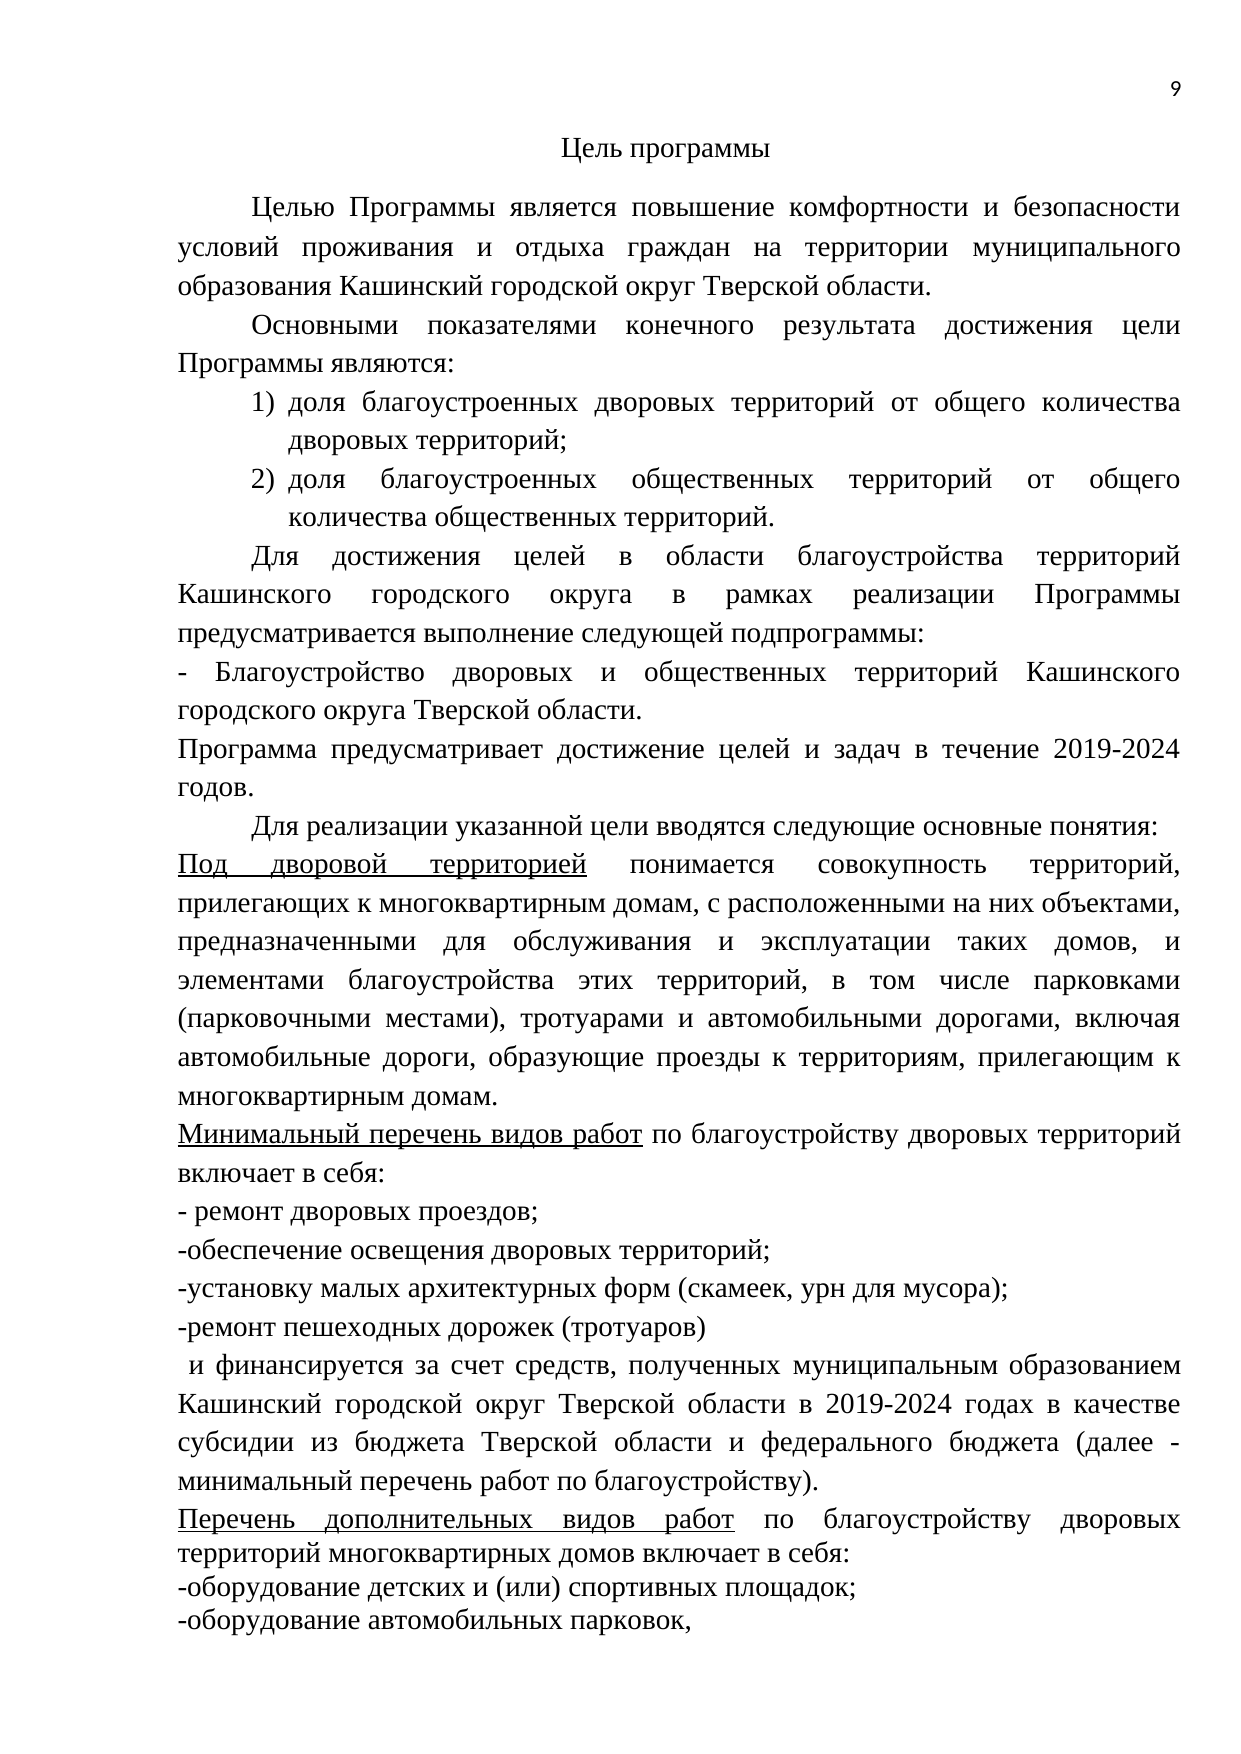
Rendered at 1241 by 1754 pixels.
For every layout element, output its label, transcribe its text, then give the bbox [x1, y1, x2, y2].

text - Благоустройство дворовых и общественных территорий Кашинского городского округа Тверской области. [177, 654, 1181, 726]
list доля благоустроенных дворовых территорий от общего количества дворовых территорий; [251, 384, 1181, 456]
text -оборудование автомобильных парковок, [177, 1602, 1181, 1636]
text Для реализации указанной цели вводятся следующие основные понятия: [177, 808, 1181, 841]
text -установку малых архитектурных форм (скамеек, урн для мусора); [177, 1270, 1181, 1304]
text Под дворовой территорией понимается совокупность территорий, прилегающих к многоквартирным домам, с расположенными на них объектами, предназначенными для обслуживания и эксплуатации таких домов, и элементами благоустройства этих территорий, в том числе парковками (парковочными местами), тротуарами и автомобильными дорогами, включая автомобильные дороги, образующие проезды к территориям, прилегающим к многоквартирным домам. [177, 846, 1181, 1111]
text Минимальный перечень видов работ по благоустройству дворовых территорий включает в себя: [177, 1116, 1181, 1188]
text Программа предусматривает достижение целей и задач в течение 2019-2024 годов. [177, 731, 1181, 803]
text Целью Программы является повышение комфортности и безопасности условий проживания и отдыха граждан на территории муниципального образования Кашинский городской округ Тверской области. [177, 189, 1181, 302]
text -оборудование детских и (или) спортивных площадок; [177, 1569, 1181, 1602]
text Основными показателями конечного результата достижения цели Программы являются: [177, 307, 1181, 379]
text Цель программы [177, 130, 1181, 163]
text и финансируется за счет средств, полученных муниципальным образованием Кашинский городской округ Тверской области в 2019-2024 годах в качестве субсидии из бюджета Тверской области и федерального бюджета (далее - минимальный перечень работ по благоустройству). [177, 1347, 1181, 1497]
text -обеспечение освещения дворовых территорий; [177, 1232, 1181, 1265]
list доля благоустроенных общественных территорий от общего количества общественных территорий. [251, 461, 1181, 533]
text Перечень дополнительных видов работ по благоустройству дворовых территорий многоквартирных домов включает в себя: [177, 1502, 1181, 1569]
text - ремонт дворовых проездов; [177, 1193, 1181, 1227]
text Для достижения целей в области благоустройства территорий Кашинского городского округа в рамках реализации Программы предусматривается выполнение следующей подпрограммы: [177, 538, 1181, 649]
text -ремонт пешеходных дорожек (тротуаров) [177, 1309, 1181, 1342]
